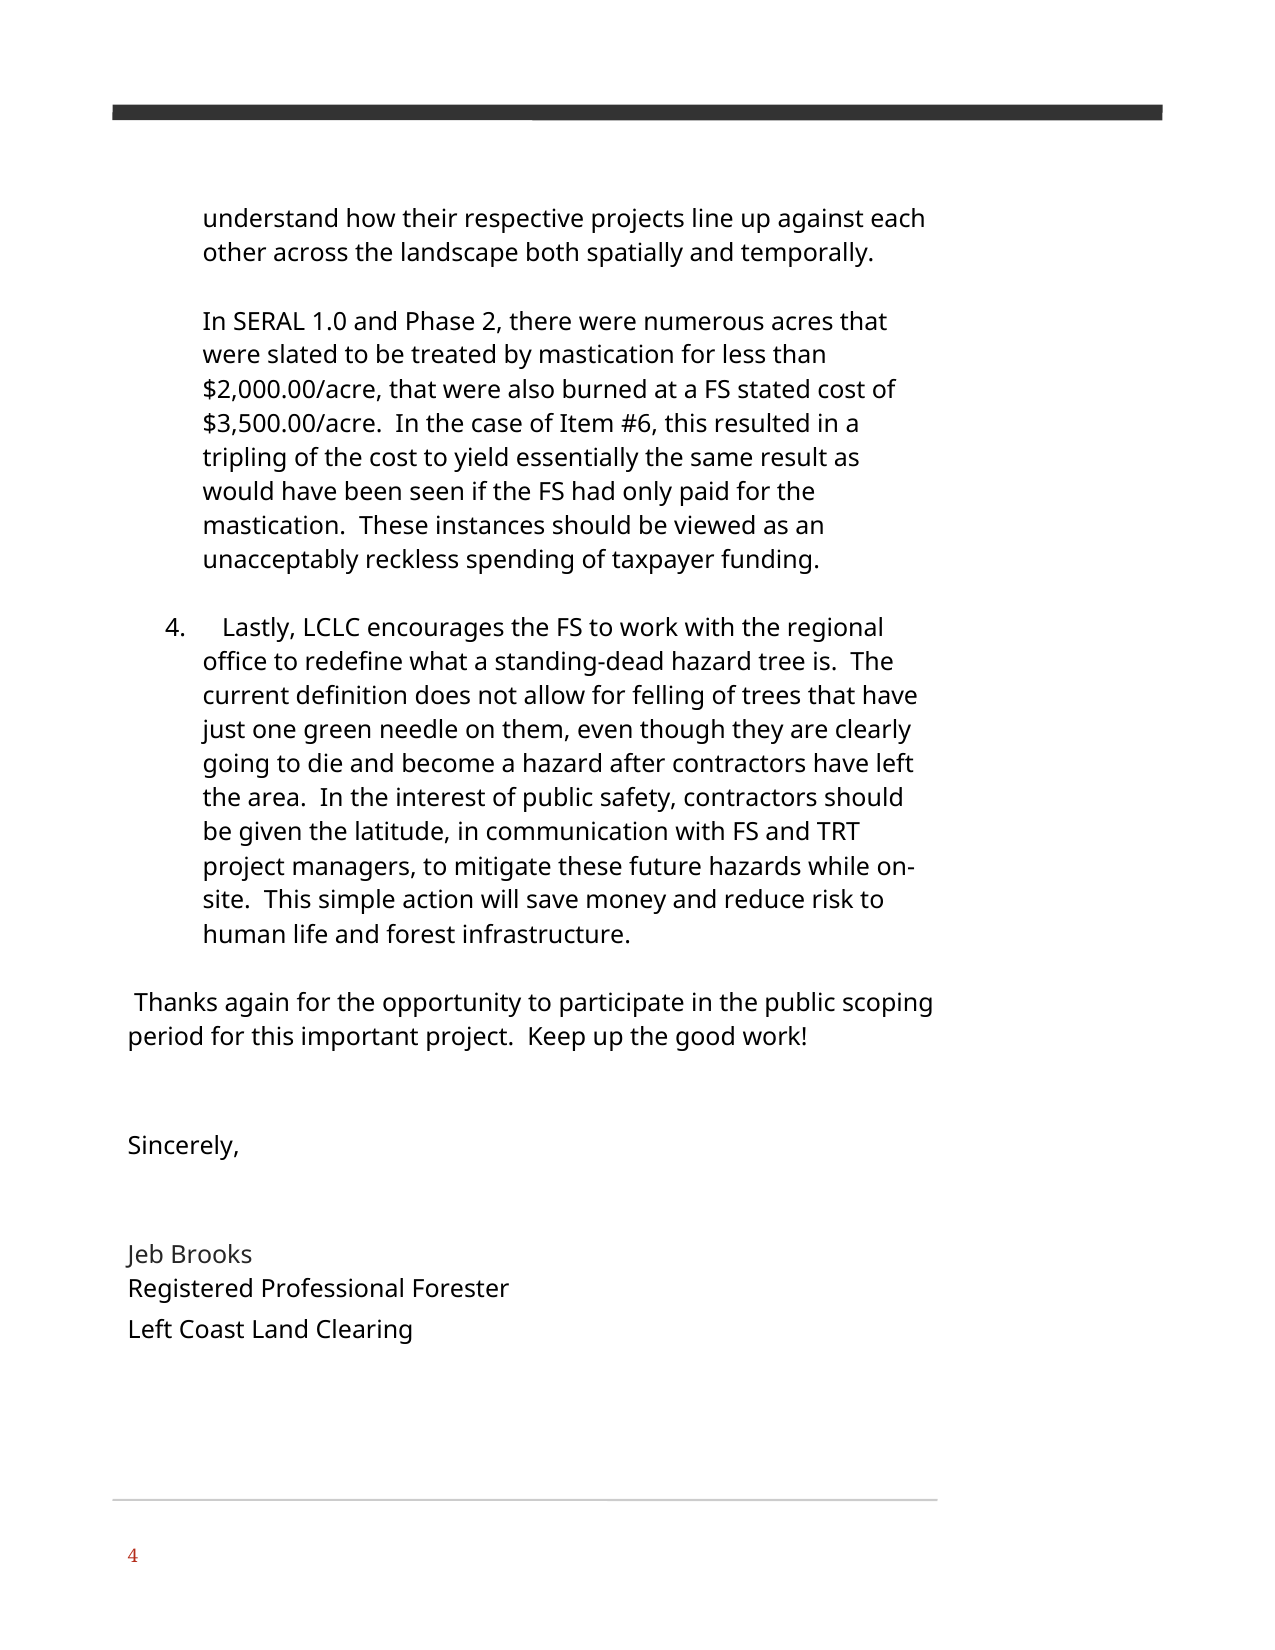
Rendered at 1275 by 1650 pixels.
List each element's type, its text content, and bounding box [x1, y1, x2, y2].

text Jeb Brooks [127, 1237, 937, 1271]
text Left Coast Land Clearing [127, 1311, 937, 1346]
text Sincerely, [127, 1127, 937, 1162]
list Lastly, LCLC encourages the FS to work with the regional office to redefine what a standing-dead hazard tree is. The current definition does not allow for felling of trees that have just one green needle on them, even though they are clearly going to die and become a hazard after contractors have left the area. In the interest of public safety, contractors should be given the latitude, in communication with FS and TRT project managers, to mitigate these future hazards while on-site. This simple action will save money and reduce risk to human life and forest infrastructure. [165, 610, 937, 950]
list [165, 201, 937, 269]
text Thanks again for the opportunity to participate in the public scoping period for this important project. Keep up the good work! [127, 984, 937, 1052]
text In SERAL 1.0 and Phase 2, there were numerous acres that were slated to be treated by mastication for less than $2,000.00/acre, that were also burned at a FS stated cost of $3,500.00/acre. In the case of Item #6, this resulted in a tripling of the cost to yield essentially the same result as would have been seen if the FS had only paid for the mastication. These instances should be viewed as an unacceptably reckless spending of taxpayer funding. [202, 303, 937, 576]
text Registered Professional Forester [127, 1271, 937, 1305]
